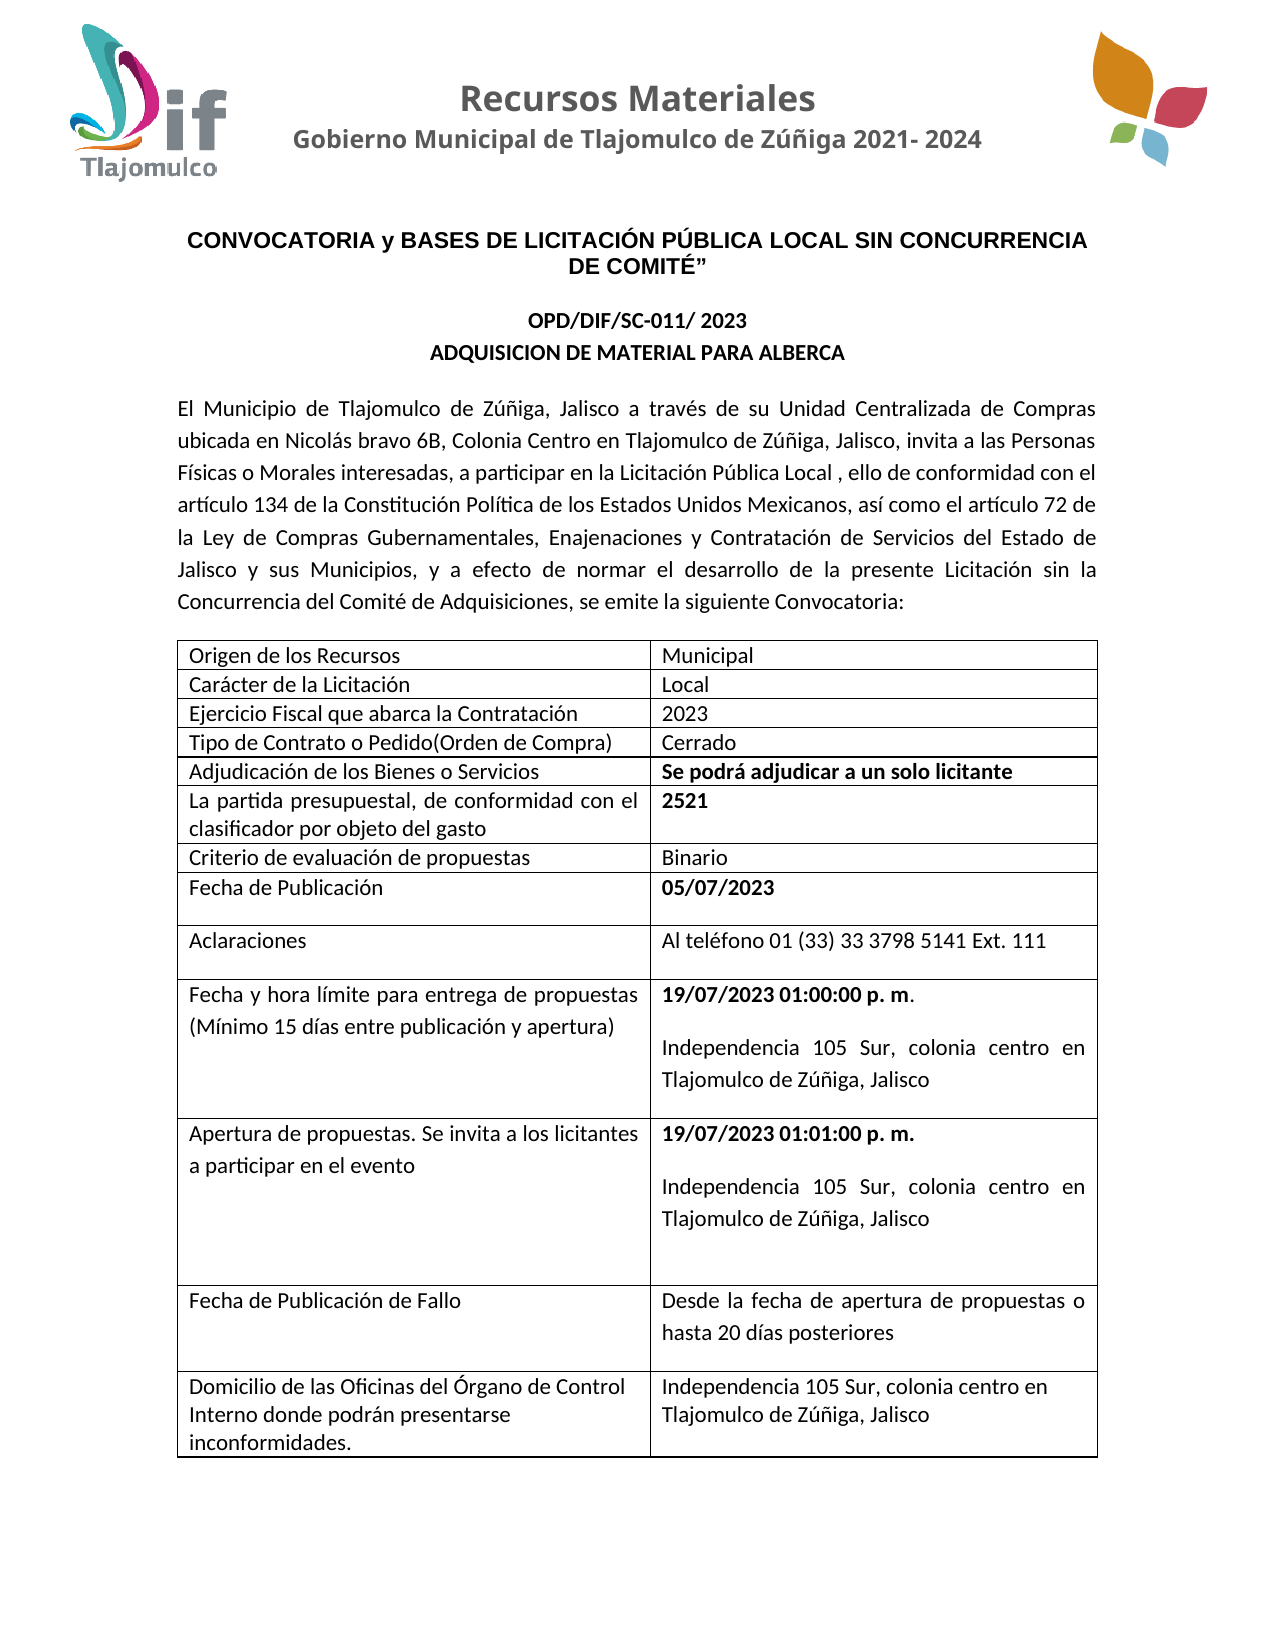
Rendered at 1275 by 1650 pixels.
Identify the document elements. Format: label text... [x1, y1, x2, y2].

text ADQUISICION DE MATERIAL PARA ALBERCA [177, 338, 1098, 366]
table_header Municipal [651, 641, 1097, 669]
table_cell Carácter de la Licitación [178, 670, 650, 698]
text El Municipio de Tlajomulco de Zúñiga, Jalisco a través de su Unidad Centralizada de Compras ubicada en Nicolás bravo 6B, Colonia Centro en Tlajomulco de Zúñiga, Jalisco, invita a las Personas Físicas o Morales interesadas, a participar en la Licitación Pública Local , ello de conformidad con el artículo 134 de la Constitución Política de los Estados Unidos Mexicanos, así como el artículo 72 de la Ley de Compras Gubernamentales, Enajenaciones y Contratación de Servicios del Estado de Jalisco y sus Municipios, y a efecto de normar el desarrollo de la presente Licitación sin la Concurrencia del Comité de Adquisiciones, se emite la siguiente Convocatoria: [177, 394, 1098, 615]
table_cell 19/07/2023 01:01:00 p. m. Independencia 105 Sur, colonia centro en Tlajomulco de Zúñiga, Jalisco [651, 1119, 1097, 1285]
table_cell Se podrá adjudicar a un solo licitante [651, 758, 1097, 785]
text CONVOCATORIA y BASES DE LICITACIÓN PÚBLICA LOCAL SIN CONCURRENCIA DE COMITÉ” [177, 227, 1098, 279]
table_cell Criterio de evaluación de propuestas [178, 844, 650, 872]
table_cell 19/07/2023 01:00:00 p. m. Independencia 105 Sur, colonia centro en Tlajomulco de Zúñiga, Jalisco [651, 980, 1097, 1118]
table_cell Domicilio de las Oficinas del Órgano de Control Interno donde podrán presentarse inconformidades. [178, 1372, 650, 1456]
table_cell Fecha y hora límite para entrega de propuestas (Mínimo 15 días entre publicación y apertura) [178, 980, 650, 1118]
table_cell Ejercicio Fiscal que abarca la Contratación [178, 699, 650, 727]
table_cell Al teléfono 01 (33) 33 3798 5141 Ext. 111 [651, 926, 1097, 979]
table_cell Local [651, 670, 1097, 698]
table_cell Adjudicación de los Bienes o Servicios [178, 758, 650, 785]
table_cell Cerrado [651, 728, 1097, 756]
picture [1092, 31, 1208, 169]
text OPD/DIF/SC-011/ 2023 [177, 306, 1098, 334]
table_cell Independencia 105 Sur, colonia centro en Tlajomulco de Zúñiga, Jalisco [651, 1372, 1097, 1456]
table_cell Fecha de Publicación de Fallo [178, 1286, 650, 1371]
table_cell Aclaraciones [178, 926, 650, 979]
table_cell Desde la fecha de apertura de propuestas o hasta 20 días posteriores [651, 1286, 1097, 1371]
table_cell 2521 [651, 786, 1097, 842]
table_cell 2023 [651, 699, 1097, 727]
table_cell 05/07/2023 [651, 873, 1097, 925]
table_cell La partida presupuestal, de conformidad con el clasificador por objeto del gasto [178, 786, 650, 842]
table_header Origen de los Recursos [178, 641, 650, 669]
table_cell Binario [651, 844, 1097, 872]
picture [61, 18, 243, 192]
table_cell Tipo de Contrato o Pedido(Orden de Compra) [178, 728, 650, 756]
table_cell Fecha de Publicación [178, 873, 650, 925]
table_cell Apertura de propuestas. Se invita a los licitantes a participar en el evento [178, 1119, 650, 1285]
